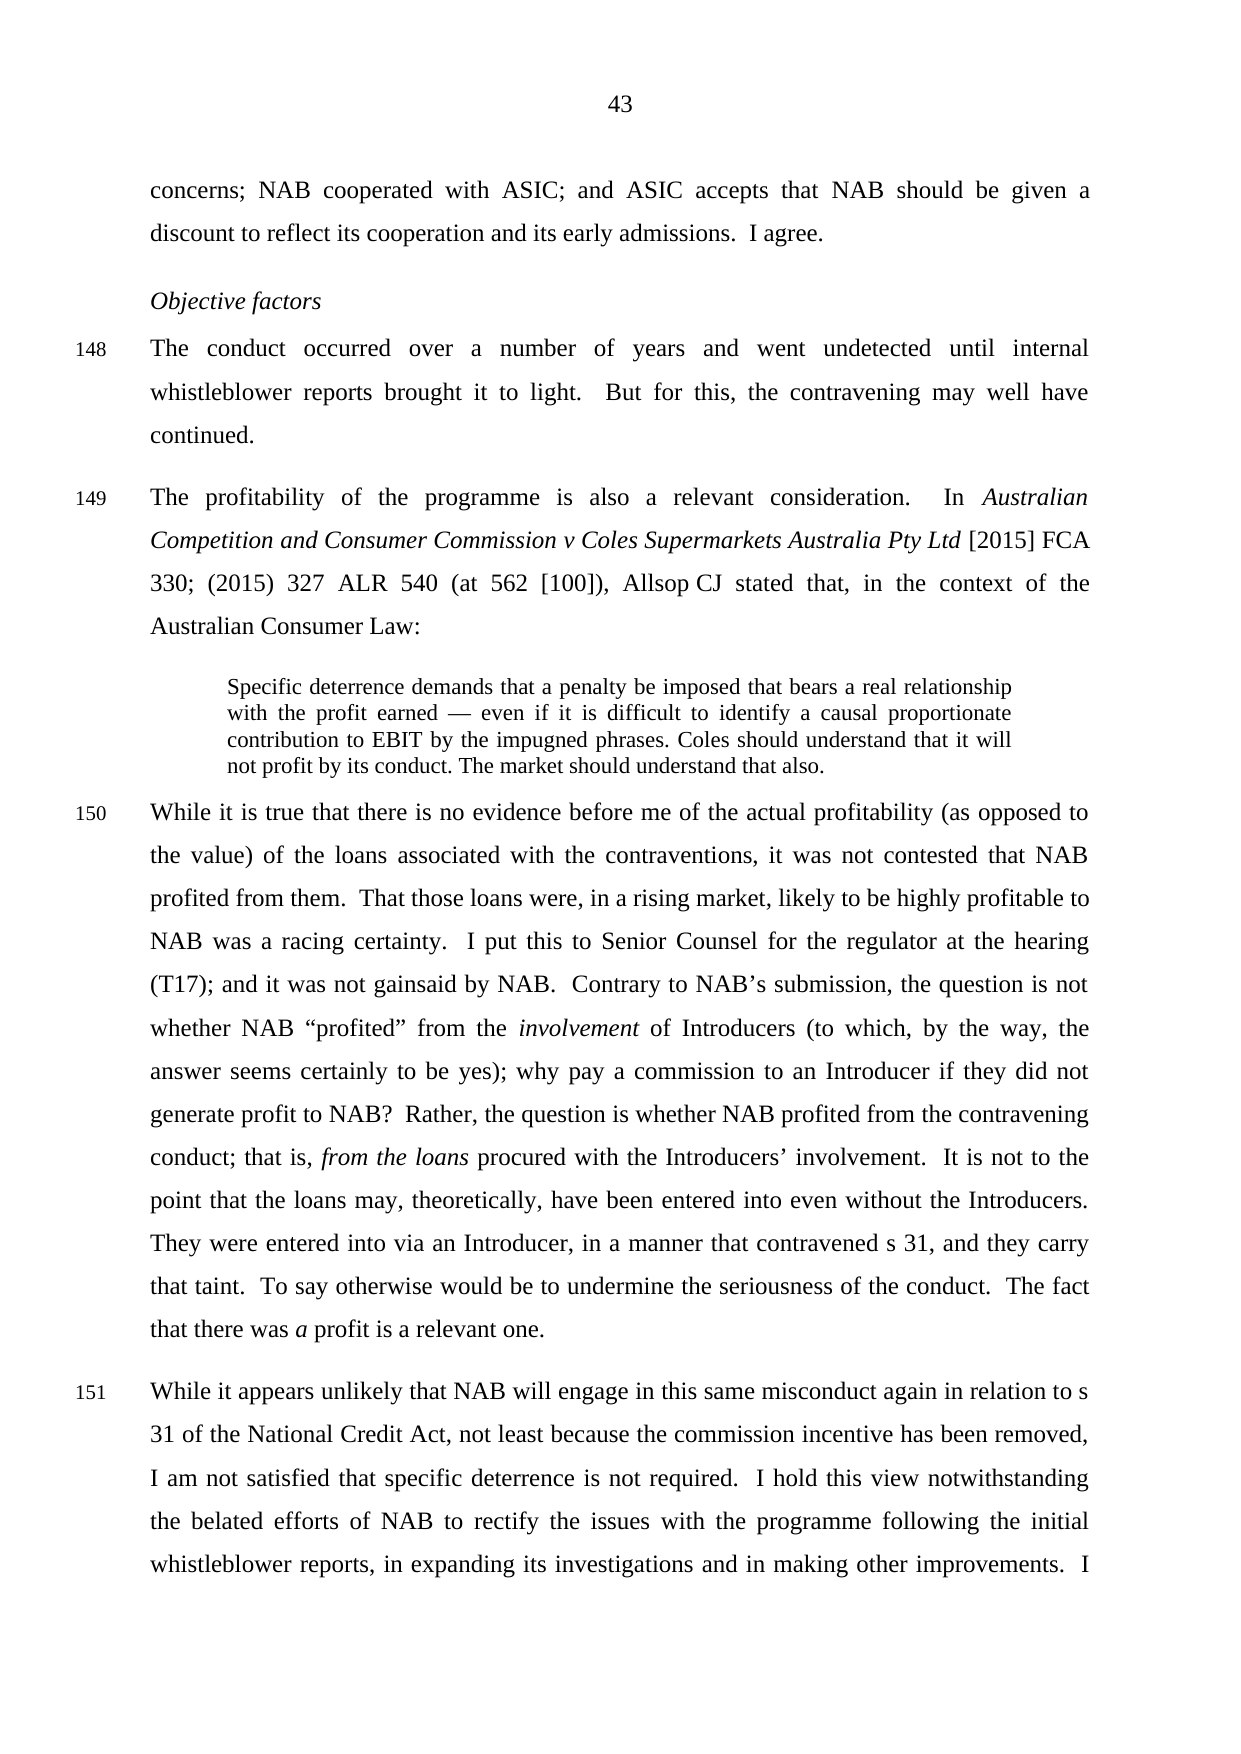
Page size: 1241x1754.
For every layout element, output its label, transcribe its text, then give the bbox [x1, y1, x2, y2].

text The conduct occurred over a number of years and went undetected until internal whistleblower reports brought it to light. But for this, the contravening may well have continued. [75, 333, 1090, 448]
subtitle Objective factors [150, 286, 1090, 315]
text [75, 1376, 1090, 1578]
text The profitability of the programme is also a relevant consideration. In Australian Competition and Consumer Commission v Coles Supermarkets Australia Pty Ltd [2015] FCA 330; (2015) 327 ALR 540 (at 562 [100]), Allsop CJ stated that, in the context of the Australian Consumer Law: [75, 482, 1090, 640]
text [75, 175, 1090, 247]
text Specific deterrence demands that a penalty be imposed that bears a real relationship with the profit earned — even if it is difficult to identify a causal proportionate contribution to EBIT by the impugned phrases. Coles should understand that it will not profit by its conduct. The market should understand that also. [227, 673, 1013, 778]
text While it is true that there is no evidence before me of the actual profitability (as opposed to the value) of the loans associated with the contraventions, it was not contested that NAB profited from them. That those loans were, in a rising market, likely to be highly profitable to NAB was a racing certainty. I put this to Senior Counsel for the regulator at the hearing (T17); and it was not gainsaid by NAB. Contrary to NAB’s submission, the question is not whether NAB “profited” from the involvement of Introducers (to which, by the way, the answer seems certainly to be yes); why pay a commission to an Introducer if they did not generate profit to NAB? Rather, the question is whether NAB profited from the contravening conduct; that is, from the loans procured with the Introducers’ involvement. It is not to the point that the loans may, theoretically, have been entered into even without the Introducers. They were entered into via an Introducer, in a manner that contravened s 31, and they carry that taint. To say otherwise would be to undermine the seriousness of the conduct. The fact that there was a profit is a relevant one. [75, 797, 1090, 1343]
